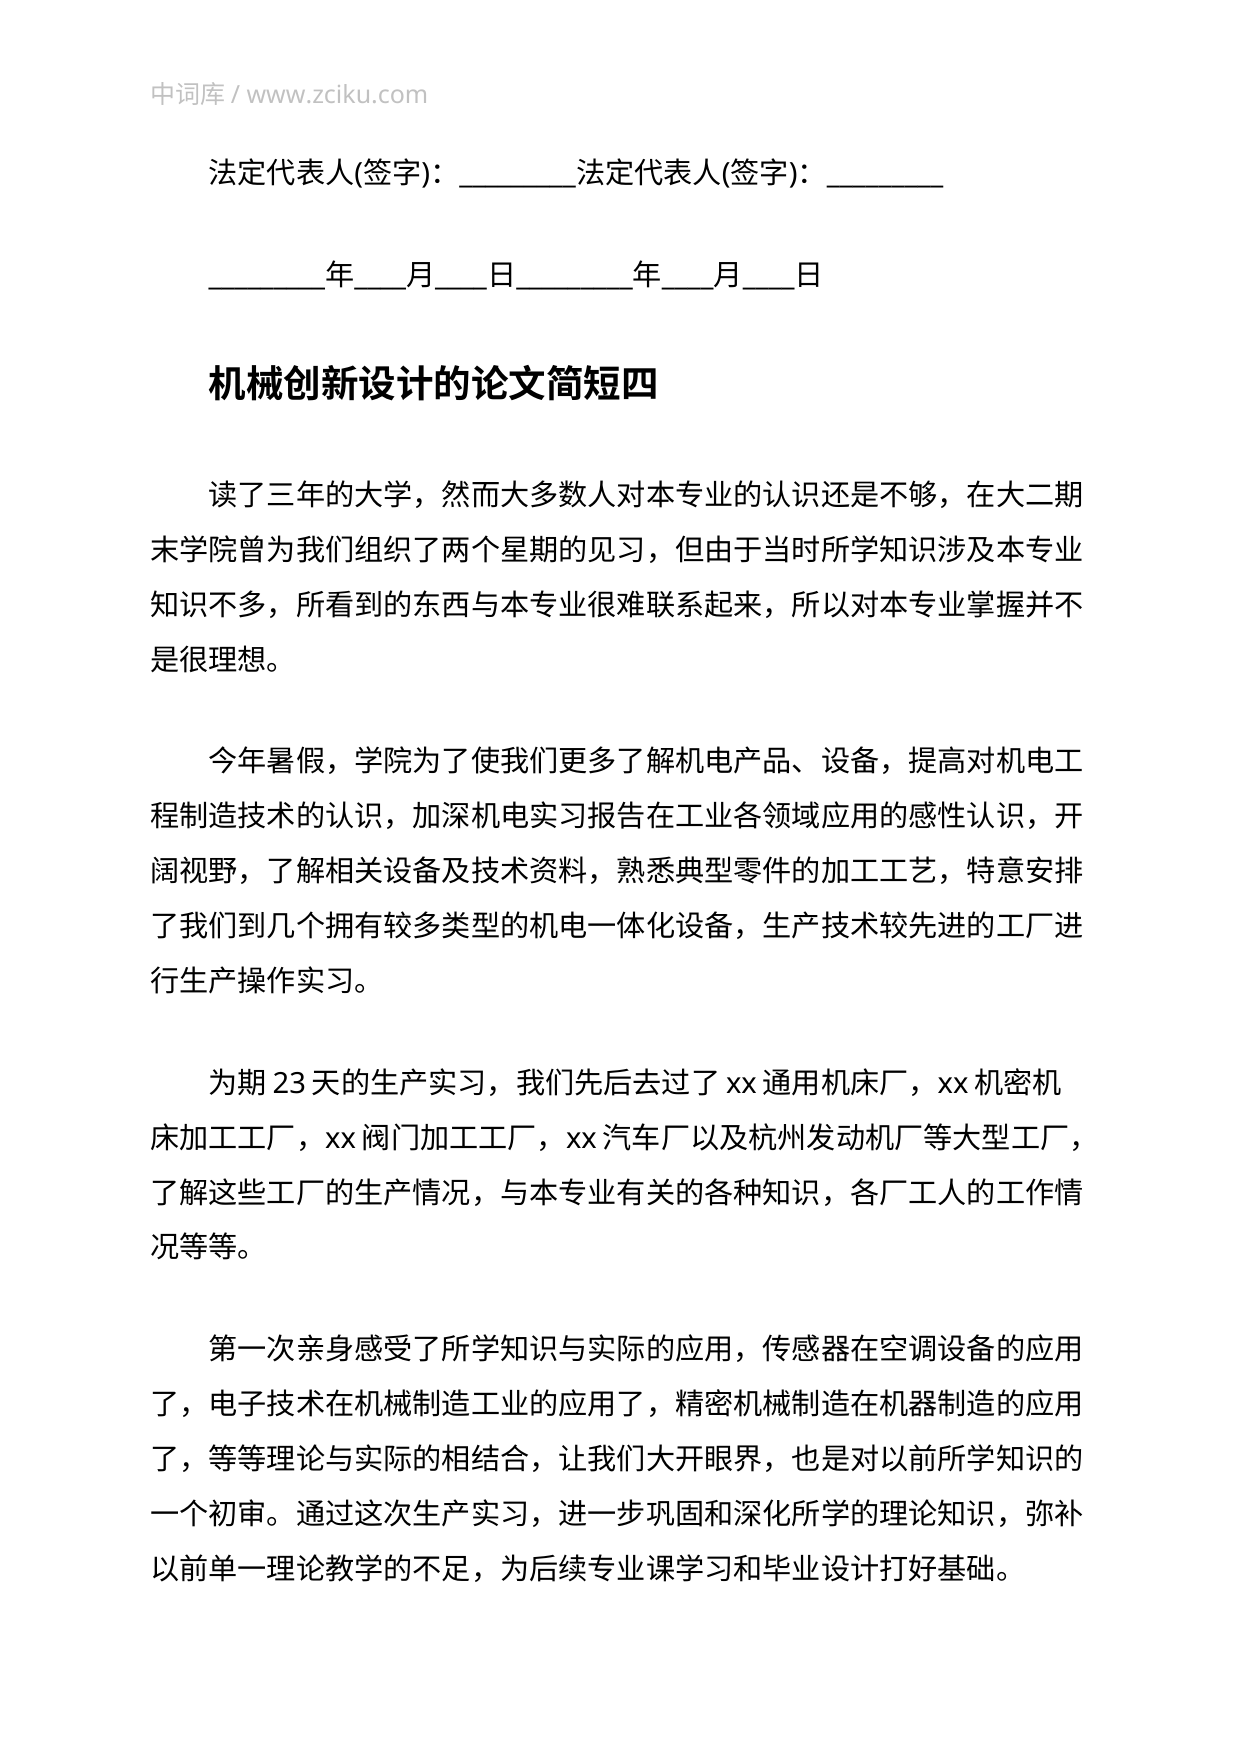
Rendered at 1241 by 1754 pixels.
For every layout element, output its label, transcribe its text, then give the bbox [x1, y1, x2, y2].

text 法定代表人(签字)：_________法定代表人(签字)：_________ [150, 150, 1090, 192]
text 机械创新设计的论文简短四 [150, 354, 1090, 408]
text _________年____月____日_________年____月____日 [150, 252, 1090, 294]
text 读了三年的大学，然而大多数人对本专业的认识还是不够，在大二期末学院曾为我们组织了两个星期的见习，但由于当时所学知识涉及本专业知识不多，所看到的东西与本专业很难联系起来，所以对本专业掌握并不是很理想。 [150, 471, 1090, 678]
text 第一次亲身感受了所学知识与实际的应用，传感器在空调设备的应用了，电子技术在机械制造工业的应用了，精密机械制造在机器制造的应用了，等等理论与实际的相结合，让我们大开眼界，也是对以前所学知识的一个初审。通过这次生产实习，进一步巩固和深化所学的理论知识，弥补以前单一理论教学的不足，为后续专业课学习和毕业设计打好基础。 [150, 1326, 1090, 1588]
text 为期23天的生产实习，我们先后去过了xx通用机床厂，xx机密机床加工工厂，xx阀门加工工厂，xx汽车厂以及杭州发动机厂等大型工厂，了解这些工厂的生产情况，与本专业有关的各种知识，各厂工人的工作情况等等。 [150, 1059, 1090, 1266]
text 今年暑假，学院为了使我们更多了解机电产品、设备，提高对机电工程制造技术的认识，加深机电实习报告在工业各领域应用的感性认识，开阔视野，了解相关设备及技术资料，熟悉典型零件的加工工艺，特意安排了我们到几个拥有较多类型的机电一体化设备，生产技术较先进的工厂进行生产操作实习。 [150, 738, 1090, 1000]
